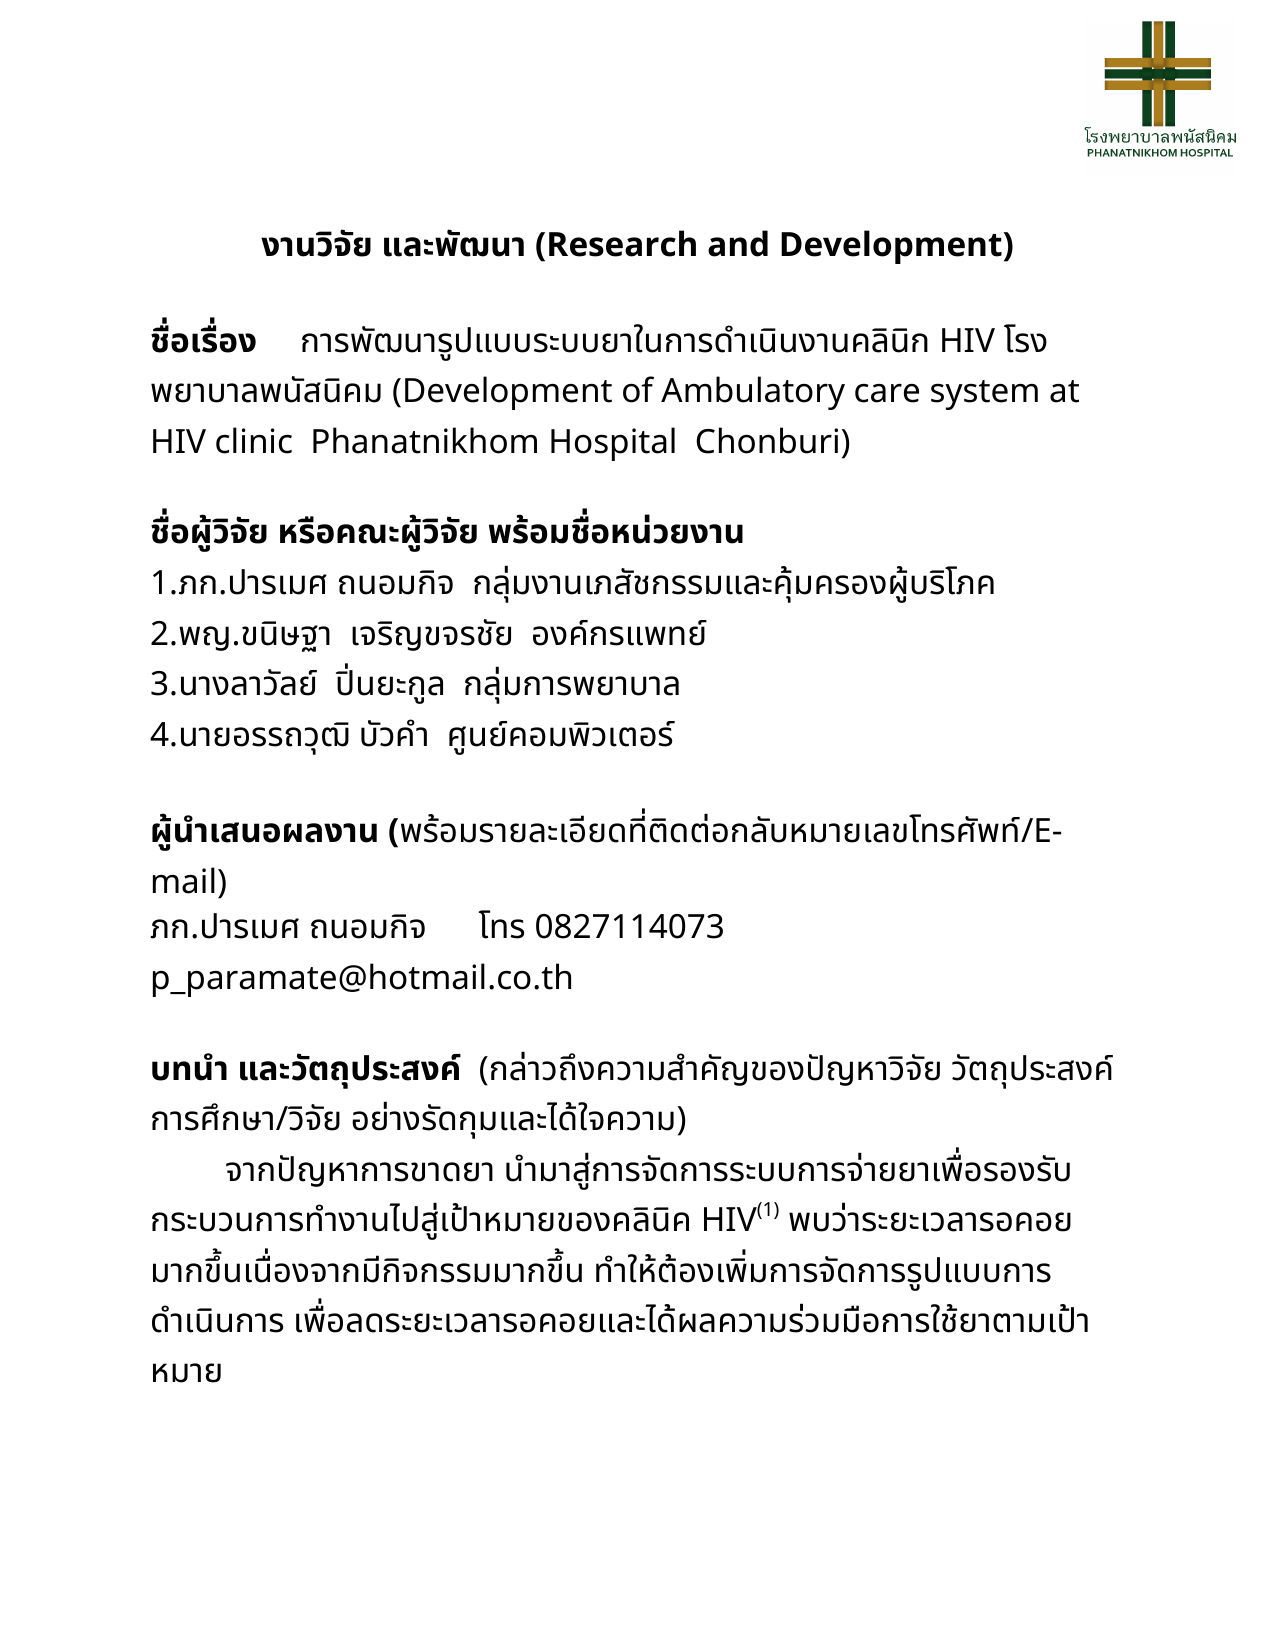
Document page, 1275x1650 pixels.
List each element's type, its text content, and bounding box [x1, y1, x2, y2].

text บทนำ และวัตถุประสงค์ (กล่าวถึงความสำคัญของปัญหาวิจัย วัตถุประสงค์การศึกษา/วิจัย อย่างรัดกุมและได้ใจความ) [150, 1044, 1125, 1146]
subtitle งานวิจัย และพัฒนา (Research and Development) [150, 220, 1125, 271]
text 1.ภก.ปารเมศ ถนอมกิจ กลุ่มงานเภสัชกรรมและคุ้มครองผู้บริโภค [150, 559, 1125, 609]
text 3.นางลาวัลย์ ปิ่นยะกูล กลุ่มการพยาบาล [150, 660, 1125, 711]
text ภก.ปารเมศ ถนอมกิจ โทร 0827114073 p_paramate@hotmail.co.th [150, 903, 1125, 999]
picture [1083, 18, 1237, 177]
text 4.นายอรรถวุฒิ บัวคำ ศูนย์คอมพิวเตอร์ [150, 711, 1125, 761]
text ผู้นำเสนอผลงาน (พร้อมรายละเอียดที่ติดต่อกลับหมายเลขโทรศัพท์/E-mail) [150, 807, 1125, 903]
text ชื่อเรื่อง การพัฒนารูปแบบระบบยาในการดำเนินงานคลินิก HIV โรงพยาบาลพนัสนิคม (Development of Ambulatory care system at HIV clinic Phanatnikhom Hospital Chonburi) [150, 316, 1125, 463]
text จากปัญหาการขาดยา นำมาสู่การจัดการระบบการจ่ายยาเพื่อรองรับกระบวนการทำงานไปสู่เป้าหมายของคลินิค HIV(1) พบว่าระยะเวลารอคอยมากขึ้นเนื่องจากมีกิจกรรมมากขึ้น ทำให้ต้องเพิ่มการจัดการรูปแบบการดำเนินการ เพื่อลดระยะเวลารอคอยและได้ผลความร่วมมือการใช้ยาตามเป้าหมาย [150, 1146, 1125, 1398]
text ชื่อผู้วิจัย หรือคณะผู้วิจัย พร้อมชื่อหน่วยงาน [150, 508, 1125, 559]
text 2.พญ.ขนิษฐา เจริญขจรชัย องค์กรแพทย์ [150, 609, 1125, 660]
